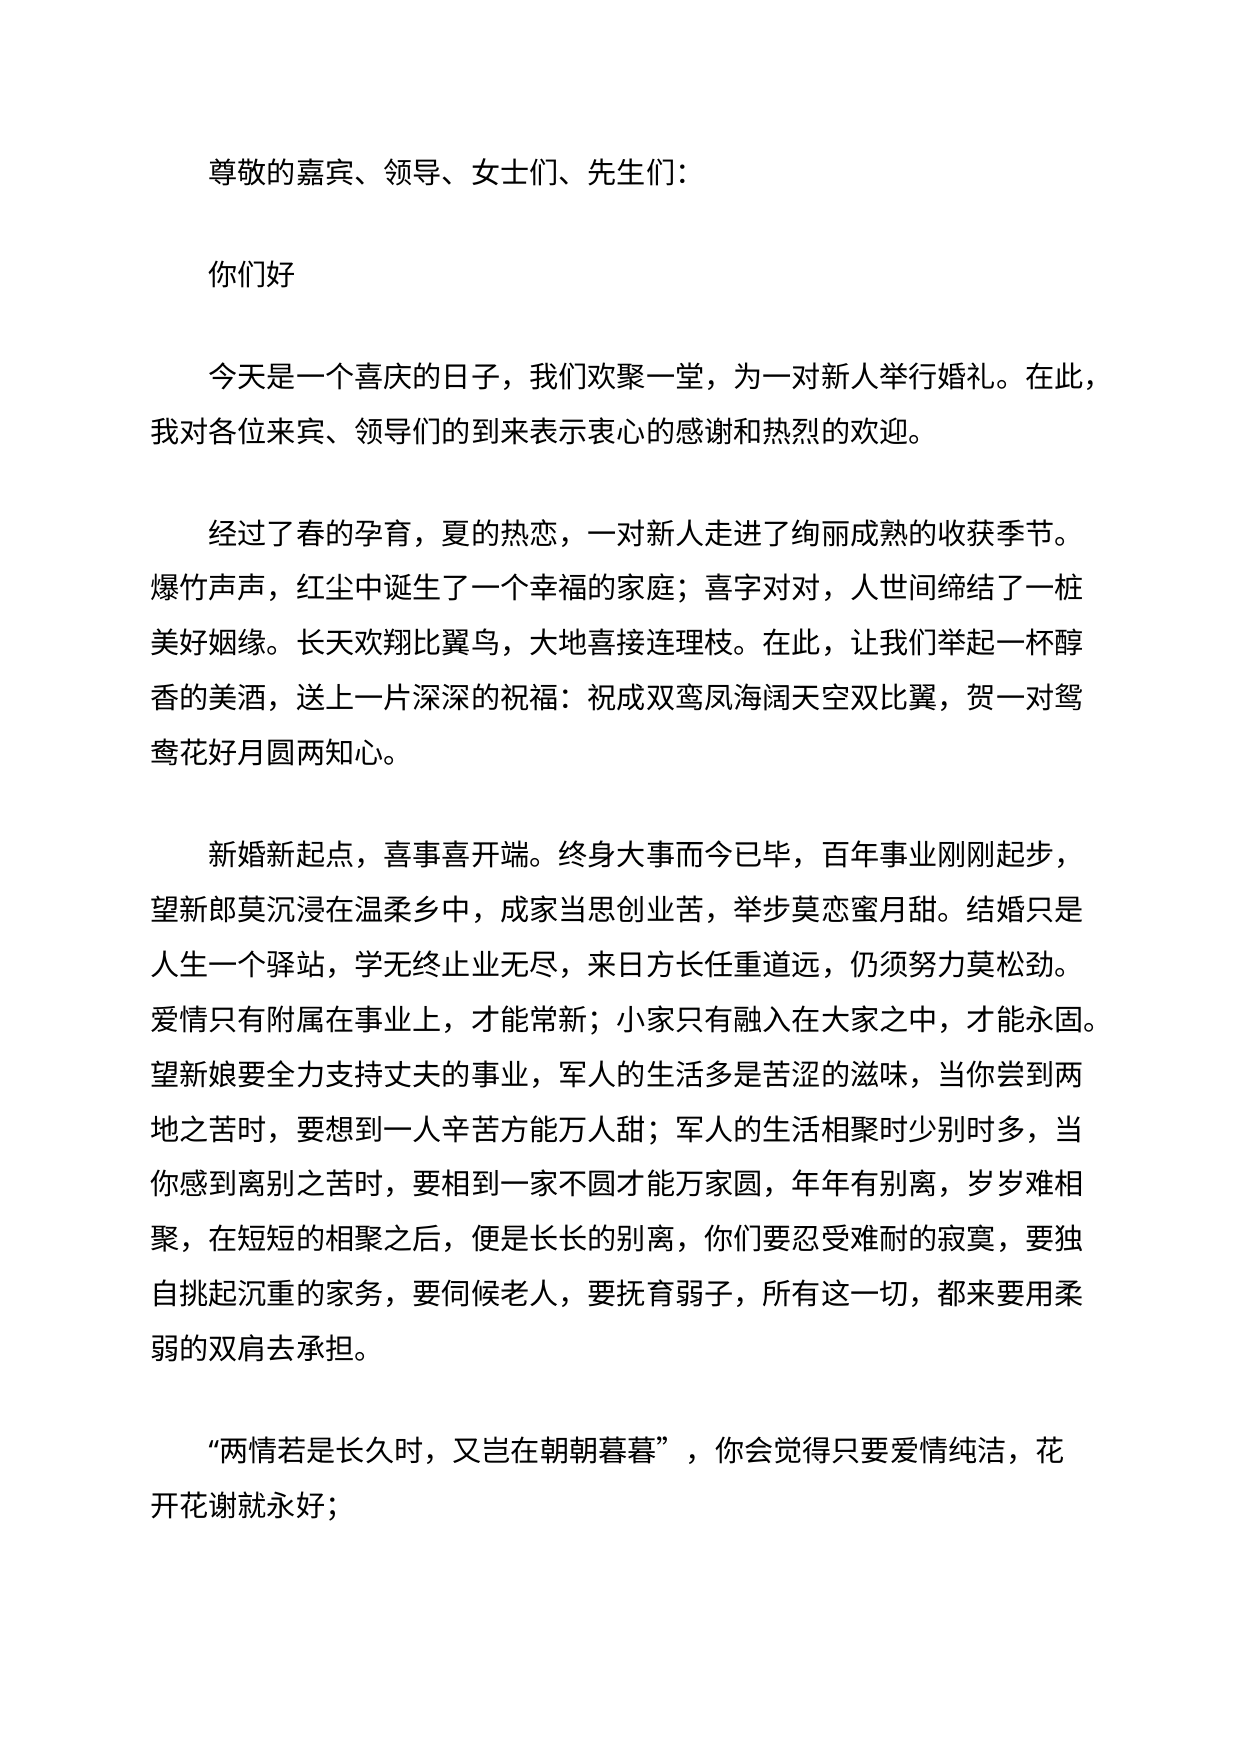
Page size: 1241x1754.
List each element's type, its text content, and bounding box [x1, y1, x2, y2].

text 今天是一个喜庆的日子，我们欢聚一堂，为一对新人举行婚礼。在此，我对各位来宾、领导们的到来表示衷心的感谢和热烈的欢迎。 [150, 353, 1090, 451]
text 你们好 [150, 252, 1090, 294]
text 新婚新起点，喜事喜开端。终身大事而今已毕，百年事业刚刚起步，望新郎莫沉浸在温柔乡中，成家当思创业苦，举步莫恋蜜月甜。结婚只是人生一个驿站，学无终止业无尽，来日方长任重道远，仍须努力莫松劲。爱情只有附属在事业上，才能常新；小家只有融入在大家之中，才能永固。望新娘要全力支持丈夫的事业，军人的生活多是苦涩的滋味，当你尝到两地之苦时，要想到一人辛苦方能万人甜；军人的生活相聚时少别时多，当你感到离别之苦时，要相到一家不圆才能万家圆，年年有别离，岁岁难相聚，在短短的相聚之后，便是长长的别离，你们要忍受难耐的寂寞，要独自挑起沉重的家务，要伺候老人，要抚育弱子，所有这一切，都来要用柔弱的双肩去承担。 [150, 832, 1090, 1368]
text 经过了春的孕育，夏的热恋，一对新人走进了绚丽成熟的收获季节。爆竹声声，红尘中诞生了一个幸福的家庭；喜字对对，人世间缔结了一桩美好姻缘。长天欢翔比翼鸟，大地喜接连理枝。在此，让我们举起一杯醇香的美酒，送上一片深深的祝福：祝成双鸾凤海阔天空双比翼，贺一对鸳鸯花好月圆两知心。 [150, 510, 1090, 772]
text “两情若是长久时，又岂在朝朝暮暮”，你会觉得只要爱情纯洁，花开花谢就永好； [150, 1427, 1090, 1525]
text 尊敬的嘉宾、领导、女士们、先生们： [150, 150, 1090, 192]
